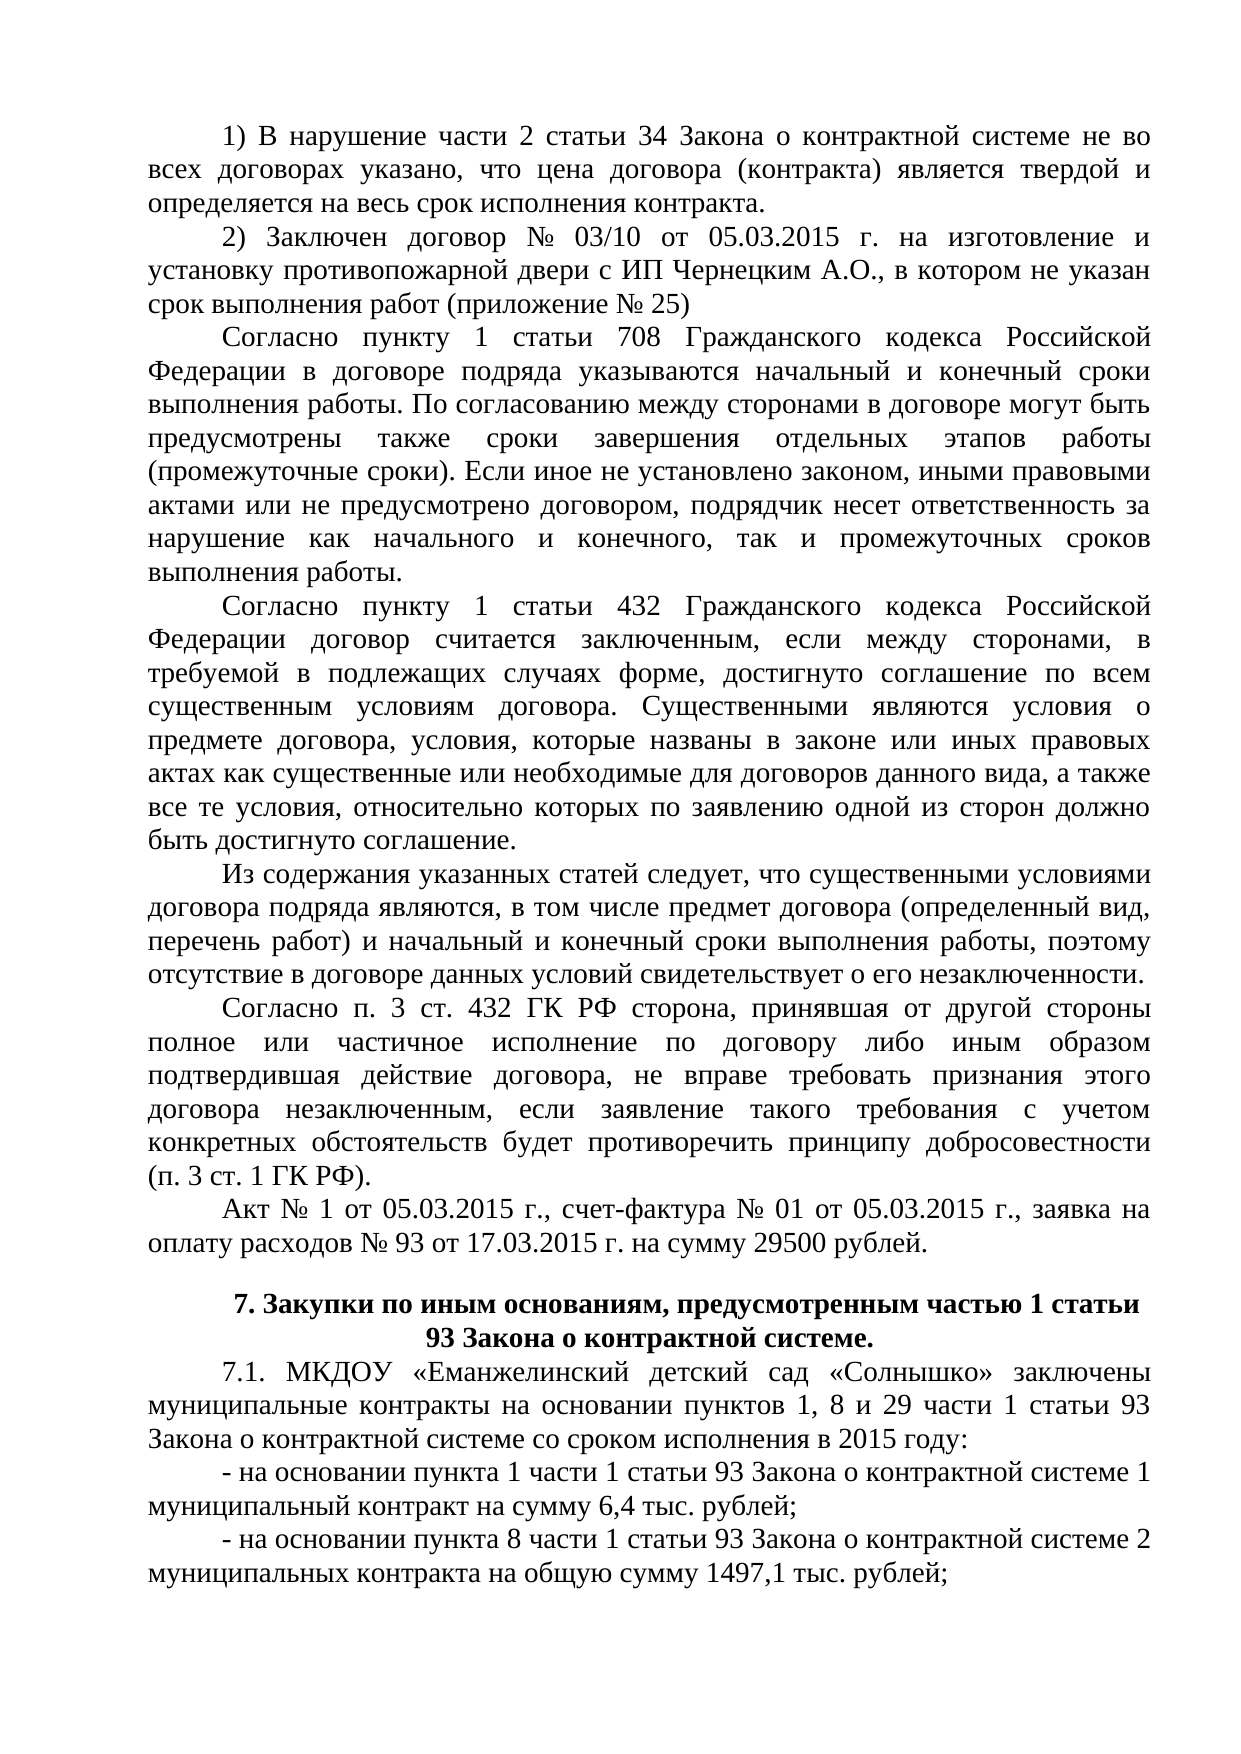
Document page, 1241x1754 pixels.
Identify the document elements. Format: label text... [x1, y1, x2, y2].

text 7.1. МКДОУ «Еманжелинский детский сад «Солнышко» заключены муниципальные контракты на основании пунктов 1, 8 и 29 части 1 статьи 93 Закона о контрактной системе со сроком исполнения в 2015 году: [148, 1354, 1152, 1454]
text Согласно пункту 1 статьи 432 Гражданского кодекса Российской Федерации договор считается заключенным, если между сторонами, в требуемой в подлежащих случаях форме, достигнуто соглашение по всем существенным условиям договора. Существенными являются условия о предмете договора, условия, которые названы в законе или иных правовых актах как существенные или необходимые для договоров данного вида, а также все те условия, относительно которых по заявлению одной из сторон должно быть достигнуто соглашение. [148, 588, 1152, 856]
text Акт № 1 от 05.03.2015 г., счет-фактура № 01 от 05.03.2015 г., заявка на оплату расходов № 93 от 17.03.2015 г. на сумму 29500 рублей. [148, 1191, 1152, 1258]
text 2) Заключен договор № 03/10 от 05.03.2015 г. на изготовление и установку противопожарной двери с ИП Чернецким А.О., в котором не указан срок выполнения работ (приложение № 25) [148, 219, 1152, 319]
text Согласно п. 3 ст. 432 ГК РФ сторона, принявшая от другой стороны полное или частичное исполнение по договору либо иным образом подтвердившая действие договора, не вправе требовать признания этого договора незаключенным, если заявление такого требования с учетом конкретных обстоятельств будет противоречить принципу добросовестности (п. 3 ст. 1 ГК РФ). [148, 990, 1152, 1191]
text 1) В нарушение части 2 статьи 34 Закона о контрактной системе не во всех договорах указано, что цена договора (контракта) является твердой и определяется на весь срок исполнения контракта. [148, 118, 1152, 219]
text 7. Закупки по иным основаниям, предусмотренным частью 1 статьи 93 Закона о контрактной системе. [148, 1287, 1152, 1354]
text Согласно пункту 1 статьи 708 Гражданского кодекса Российской Федерации в договоре подряда указываются начальный и конечный сроки выполнения работы. По согласованию между сторонами в договоре могут быть предусмотрены также сроки завершения отдельных этапов работы (промежуточные сроки). Если иное не установлено законом, иными правовыми актами или не предусмотрено договором, подрядчик несет ответственность за нарушение как начального и конечного, так и промежуточных сроков выполнения работы. [148, 319, 1152, 588]
text - на основании пункта 1 части 1 статьи 93 Закона о контрактной системе 1 муниципальный контракт на сумму 6,4 тыс. рублей; [148, 1454, 1152, 1521]
text - на основании пункта 8 части 1 статьи 93 Закона о контрактной системе 2 муниципальных контракта на общую сумму 1497,1 тыс. рублей; [148, 1521, 1152, 1588]
text Из содержания указанных статей следует, что существенными условиями договора подряда являются, в том числе предмет договора (определенный вид, перечень работ) и начальный и конечный сроки выполнения работы, поэтому отсутствие в договоре данных условий свидетельствует о его незаключенности. [148, 856, 1152, 990]
